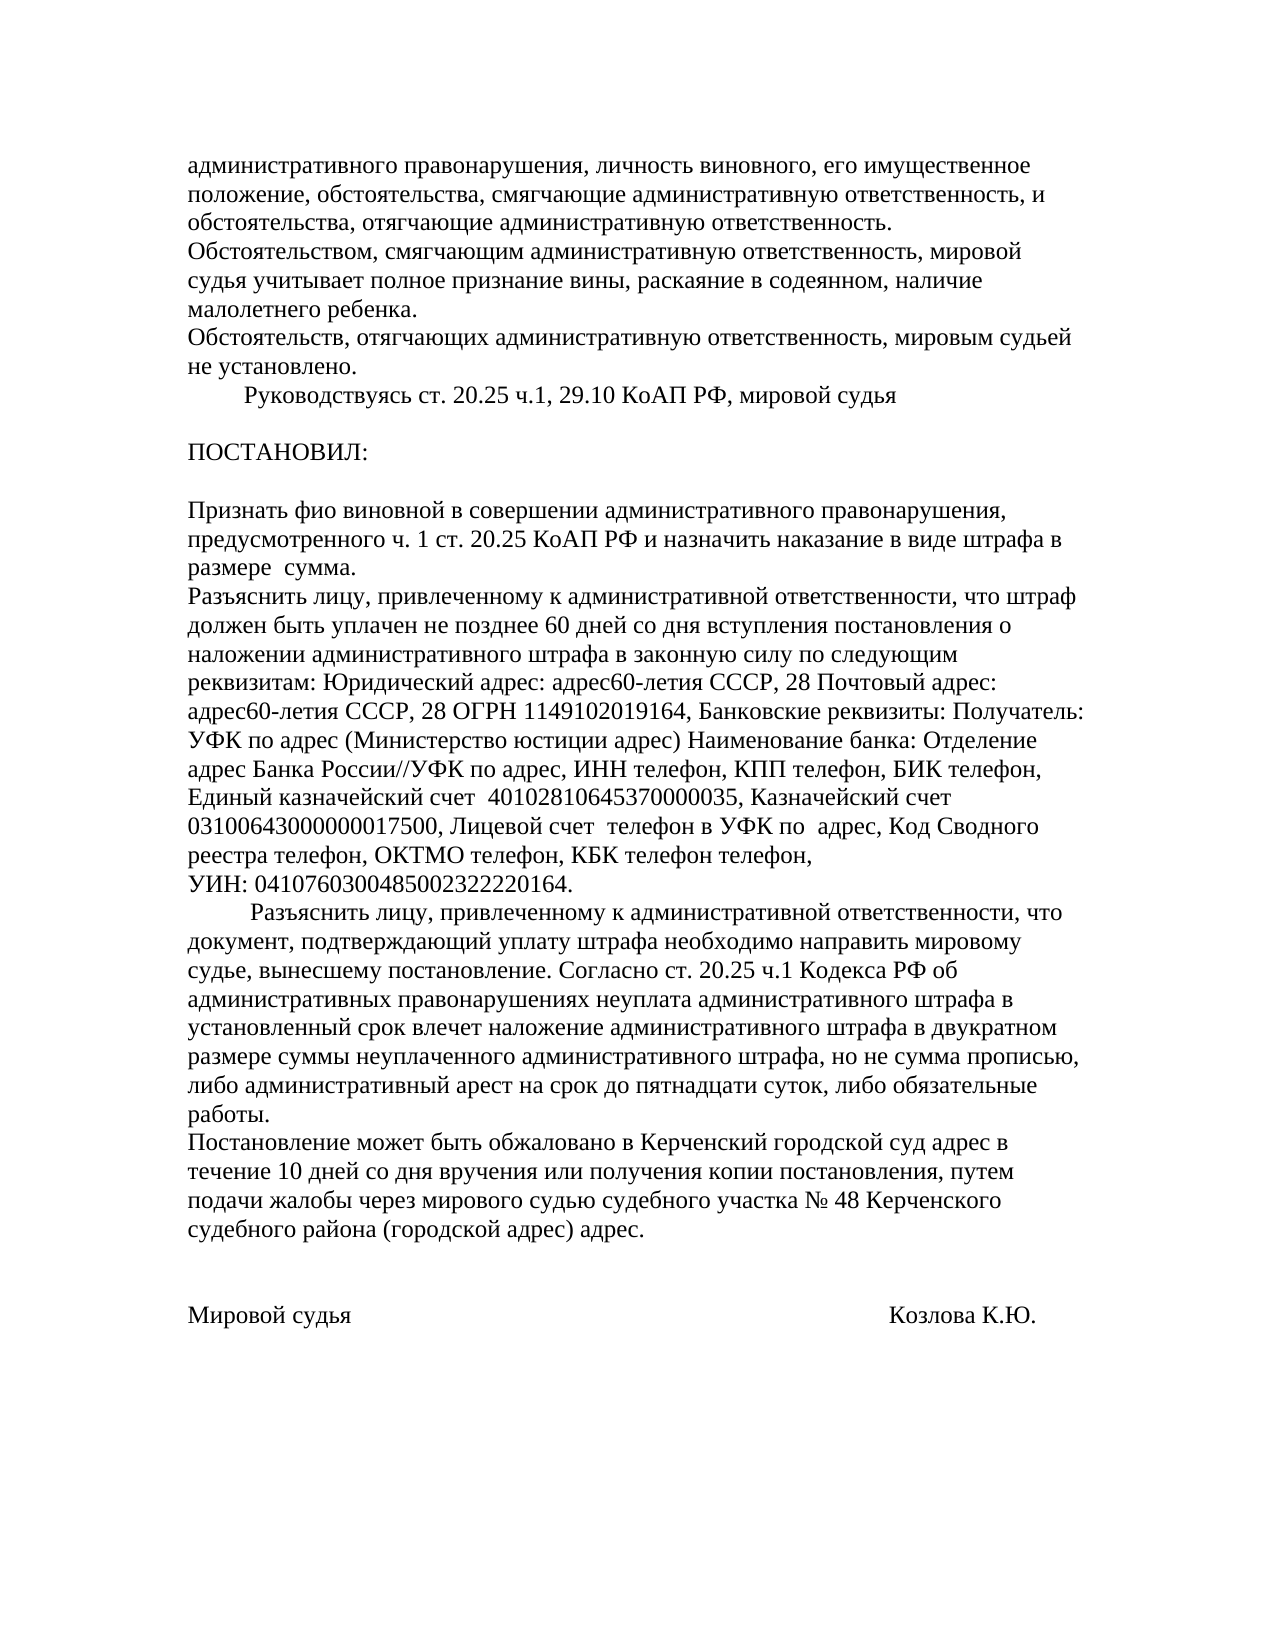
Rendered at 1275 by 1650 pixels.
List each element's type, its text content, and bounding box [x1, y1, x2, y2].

text Постановление может быть обжаловано в Керченский городской суд адрес в течение 10 дней со дня вручения или получения копии постановления, путем подачи жалобы через мирового судью судебного участка № 48 Керченского судебного района (городской адрес) адрес. [187, 1127, 1087, 1242]
text Руководствуясь ст. 20.25 ч.1, 29.10 КоАП РФ, мировой судья [187, 380, 1087, 409]
text УИН: 0410760300485002322220164. [187, 869, 1087, 897]
text ПОСТАНОВИЛ: [187, 437, 1087, 466]
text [187, 150, 1087, 236]
text Мировой судья Козлова К.Ю. [187, 1300, 1087, 1329]
text Признать фио виновной в совершении административного правонарушения, предусмотренного ч. 1 ст. 20.25 КоАП РФ и назначить наказание в виде штрафа в размере сумма. [187, 495, 1087, 581]
text Разъяснить лицу, привлеченному к административной ответственности, что штраф должен быть уплачен не позднее 60 дней со дня вступления постановления о наложении административного штрафа в законную силу по следующим реквизитам: Юридический адрес: адрес60-летия СССР, 28 Почтовый адрес: адрес60-летия СССР, 28 ОГРН 1149102019164, Банковские реквизиты: Получатель: УФК по адрес (Министерство юстиции адрес) Наименование банка: Отделение адрес Банка России//УФК по адрес, ИНН телефон, КПП телефон, БИК телефон, Единый казначейский счет 40102810645370000035, Казначейский счет 03100643000000017500, Лицевой счет телефон в УФК по адрес, Код Сводного реестра телефон, ОКТМО телефон, КБК телефон телефон, [187, 581, 1087, 869]
text Обстоятельств, отягчающих административную ответственность, мировым судьей не установлено. [187, 322, 1087, 380]
text Разъяснить лицу, привлеченному к административной ответственности, что документ, подтверждающий уплату штрафа необходимо направить мировому судье, вынесшему постановление. Согласно ст. 20.25 ч.1 Кодекса РФ об административных правонарушениях неуплата административного штрафа в установленный срок влечет наложение административного штрафа в двукратном размере суммы неуплаченного административного штрафа, но не сумма прописью, либо административный арест на срок до пятнадцати суток, либо обязательные работы. [187, 897, 1087, 1127]
text Обстоятельством, смягчающим административную ответственность, мировой судья учитывает полное признание вины, раскаяние в содеянном, наличие малолетнего ребенка. [187, 236, 1087, 322]
